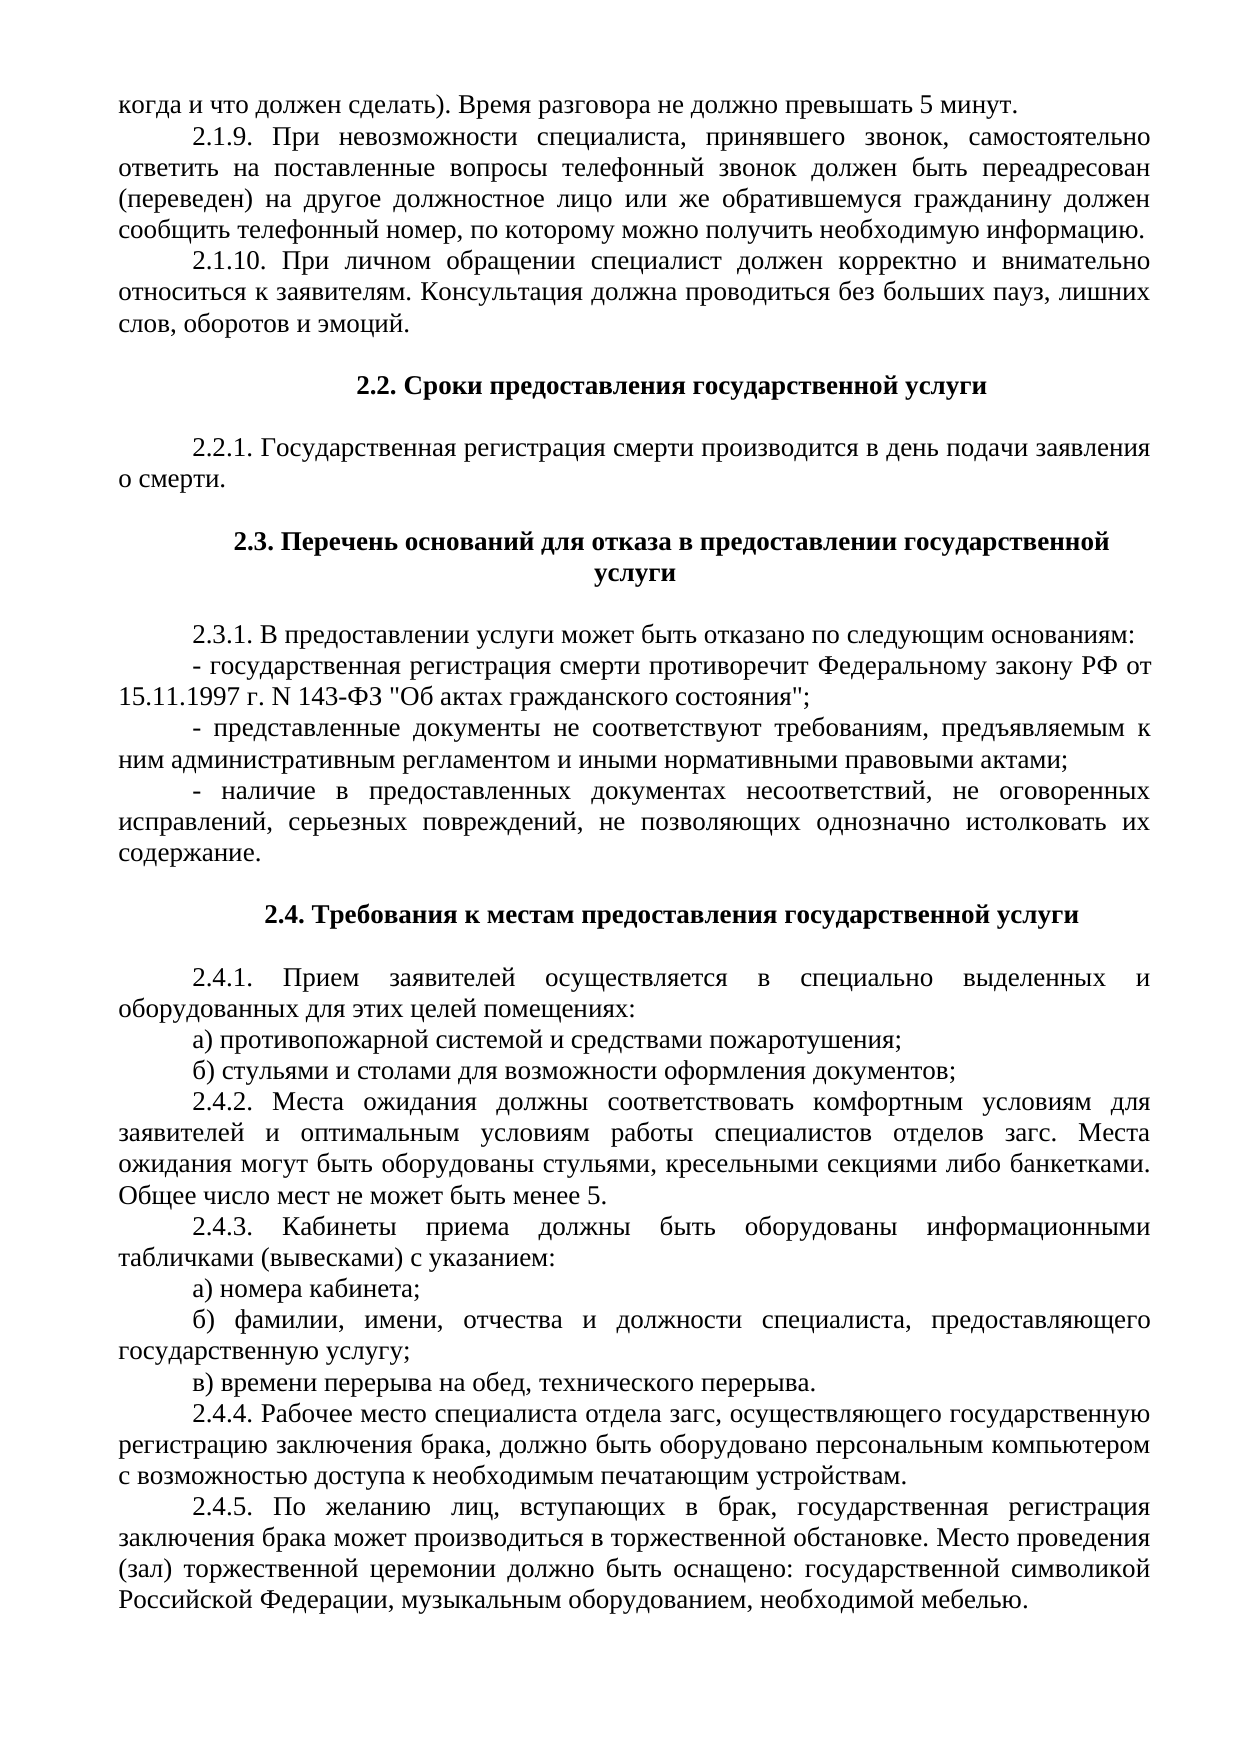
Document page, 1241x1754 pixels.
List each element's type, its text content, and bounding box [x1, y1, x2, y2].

text 2.1.10. При личном обращении специалист должен корректно и внимательно относиться к заявителям. Консультация должна проводиться без больших пауз, лишних слов, оборотов и эмоций. [118, 244, 1152, 338]
text - наличие в предоставленных документах несоответствий, не оговоренных исправлений, серьезных повреждений, не позволяющих однозначно истолковать их содержание. [118, 774, 1152, 867]
text 2.3.1. В предоставлении услуги может быть отказано по следующим основаниям: [118, 618, 1152, 649]
text а) номера кабинета; [118, 1272, 1152, 1303]
text - представленные документы не соответствуют требованиям, предъявляемым к ним административным регламентом и иными нормативными правовыми актами; [118, 712, 1152, 774]
subtitle 2.2. Сроки предоставления государственной услуги [118, 369, 1152, 400]
text а) противопожарной системой и средствами пожаротушения; [118, 1023, 1152, 1054]
text б) фамилии, имени, отчества и должности специалиста, предоставляющего государственную услугу; [118, 1303, 1152, 1366]
text 2.4. Требования к местам предоставления государственной услуги [118, 898, 1152, 929]
text в) времени перерыва на обед, технического перерыва. [118, 1366, 1152, 1397]
text б) стульями и столами для возможности оформления документов; [118, 1054, 1152, 1085]
text 2.2.1. Государственная регистрация смерти производится в день подачи заявления о смерти. [118, 431, 1152, 493]
text 2.1.9. При невозможности специалиста, принявшего звонок, самостоятельно ответить на поставленные вопросы телефонный звонок должен быть переадресован (переведен) на другое должностное лицо или же обратившемуся гражданину должен сообщить телефонный номер, по которому можно получить необходимую информацию. [118, 120, 1152, 244]
text 2.4.2. Места ожидания должны соответствовать комфортным условиям для заявителей и оптимальным условиям работы специалистов отделов загс. Места ожидания могут быть оборудованы стульями, кресельными секциями либо банкетками. Общее число мест не может быть менее 5. [118, 1085, 1152, 1210]
text 2.4.5. По желанию лиц, вступающих в брак, государственная регистрация заключения брака может производиться в торжественной обстановке. Место проведения (зал) торжественной церемонии должно быть оснащено: государственной символикой Российской Федерации, музыкальным оборудованием, необходимой мебелью. [118, 1490, 1152, 1615]
text 2.4.4. Рабочее место специалиста отдела загс, осуществляющего государственную регистрацию заключения брака, должно быть оборудовано персональным компьютером с возможностью доступа к необходимым печатающим устройствам. [118, 1397, 1152, 1490]
subtitle 2.3. Перечень оснований для отказа в предоставлении государственной услуги [118, 525, 1152, 587]
text 2.4.1. Прием заявителей осуществляется в специально выделенных и оборудованных для этих целей помещениях: [118, 961, 1152, 1023]
text 2.4.3. Кабинеты приема должны быть оборудованы информационными табличками (вывесками) с указанием: [118, 1210, 1152, 1272]
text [118, 89, 1152, 120]
text - государственная регистрация смерти противоречит Федеральному закону РФ от 15.11.1997 г. N 143-ФЗ "Об актах гражданского состояния"; [118, 649, 1152, 712]
